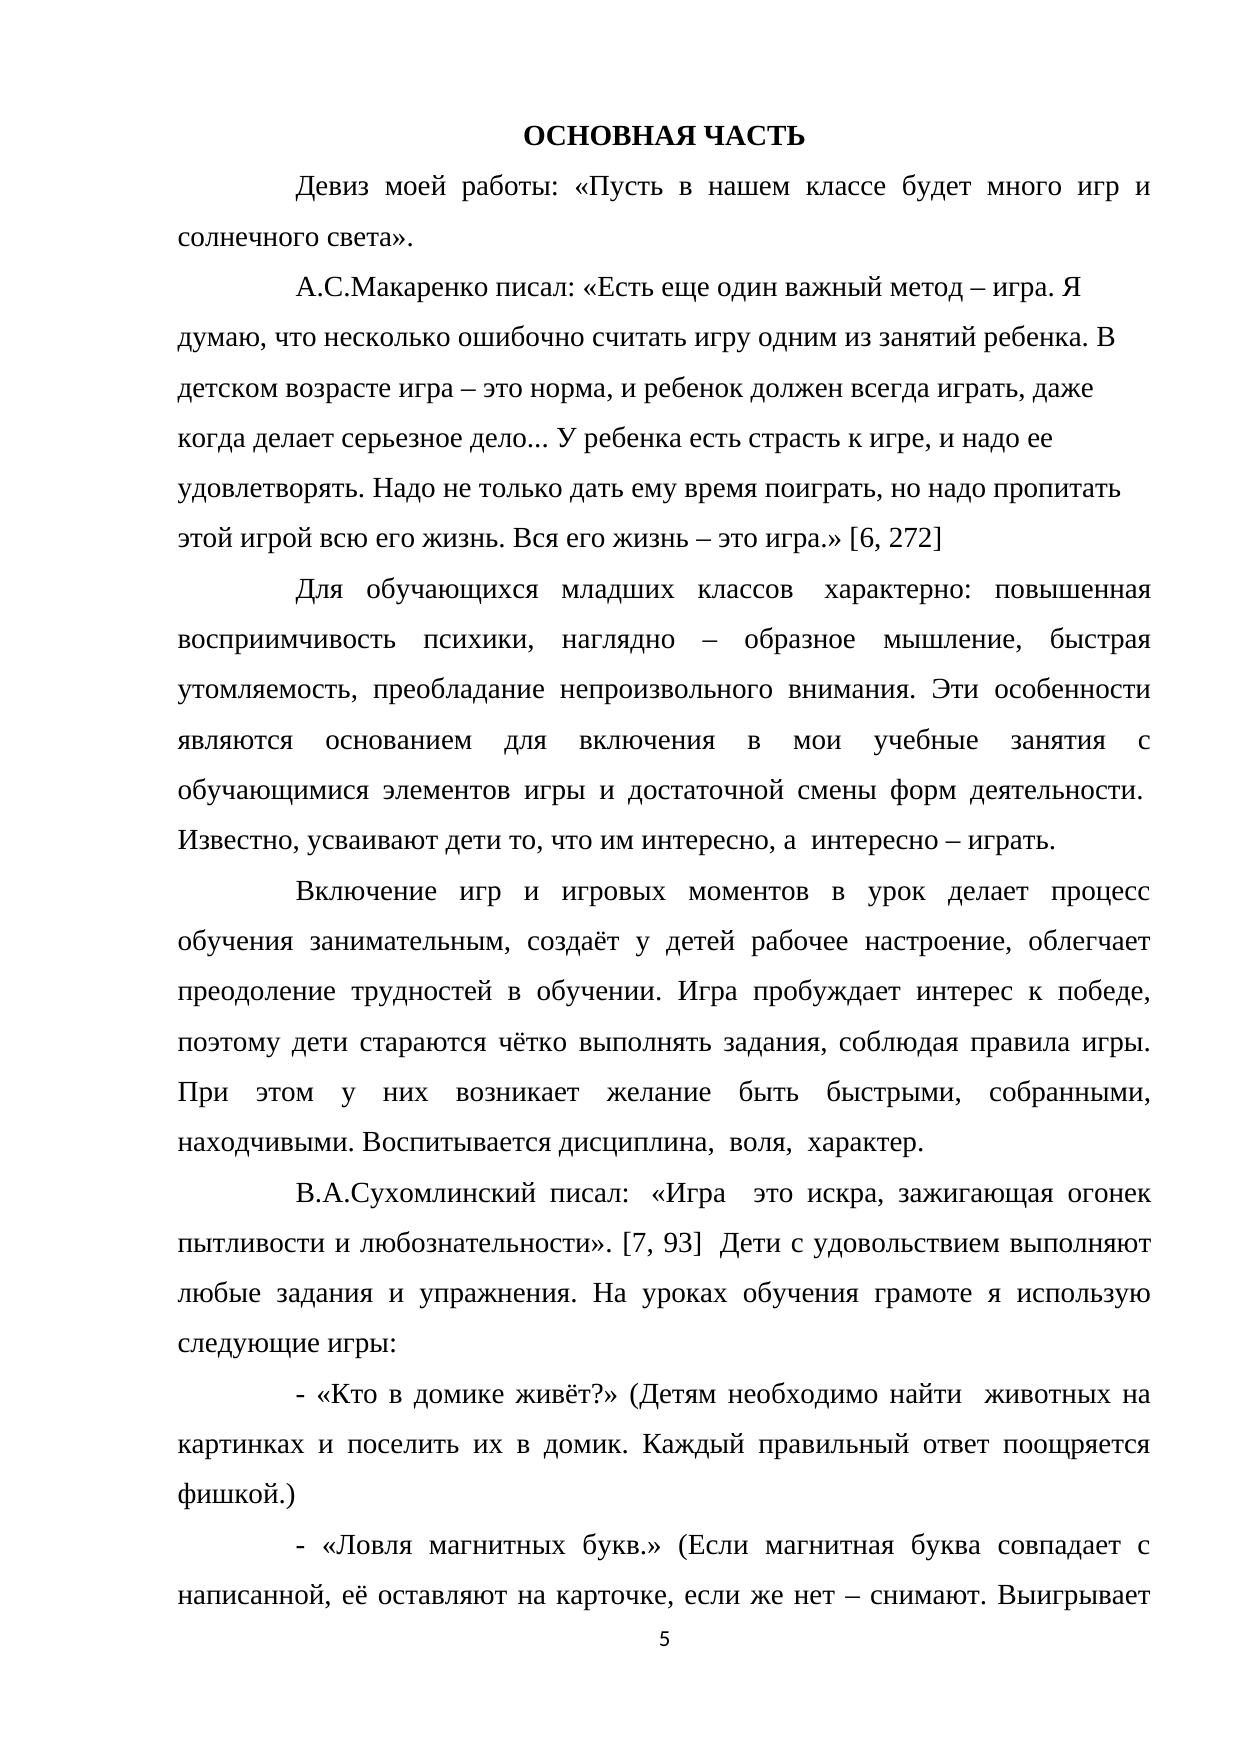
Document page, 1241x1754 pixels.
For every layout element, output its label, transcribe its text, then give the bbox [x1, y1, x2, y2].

text Включение игр и игровых моментов в урок делает процесс обучения занимательным, создаёт у детей рабочее настроение, облегчает преодоление трудностей в обучении. Игра пробуждает интерес к победе, поэтому дети стараются чётко выполнять задания, соблюдая правила игры. При этом у них возникает желание быть быстрыми, собранными, находчивыми. Воспитывается дисциплина, воля, характер. [177, 873, 1152, 1158]
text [177, 1527, 1152, 1611]
text ОСНОВНАЯ ЧАСТЬ [177, 118, 1152, 152]
text Для обучающихся младших классов характерно: повышенная восприимчивость психики, наглядно – образное мышление, быстрая утомляемость, преобладание непроизвольного внимания. Эти особенности являются основанием для включения в мои учебные занятия с обучающимися элементов игры и достаточной смены форм деятельности. Известно, усваивают дети то, что им интересно, а интересно – играть. [177, 571, 1152, 856]
text Девиз моей работы: «Пусть в нашем классе будет много игр и солнечного света». [177, 168, 1152, 252]
text - «Кто в домике живёт?» (Детям необходимо найти животных на картинках и поселить их в домик. Каждый правильный ответ поощряется фишкой.) [177, 1376, 1152, 1510]
text В.А.Сухомлинский писал: «Игра это искра, зажигающая огонек пытливости и любознательности». [7, 93] Дети с удовольствием выполняют любые задания и упражнения. На уроках обучения грамоте я использую следующие игры: [177, 1175, 1152, 1359]
text А.С.Макаренко писал: «Есть еще один важный метод – игра. Я думаю, что несколько ошибочно считать игру одним из занятий ребенка. В детском возрасте игра – это норма, и ребенок должен всегда играть, даже когда делает серьезное дело... У ребенка есть страсть к игре, и надо ее удовлетворять. Надо не только дать ему время поиграть, но надо пропитать этой игрой всю его жизнь. Вся его жизнь – это игра.» [6, 272] [177, 269, 1152, 554]
